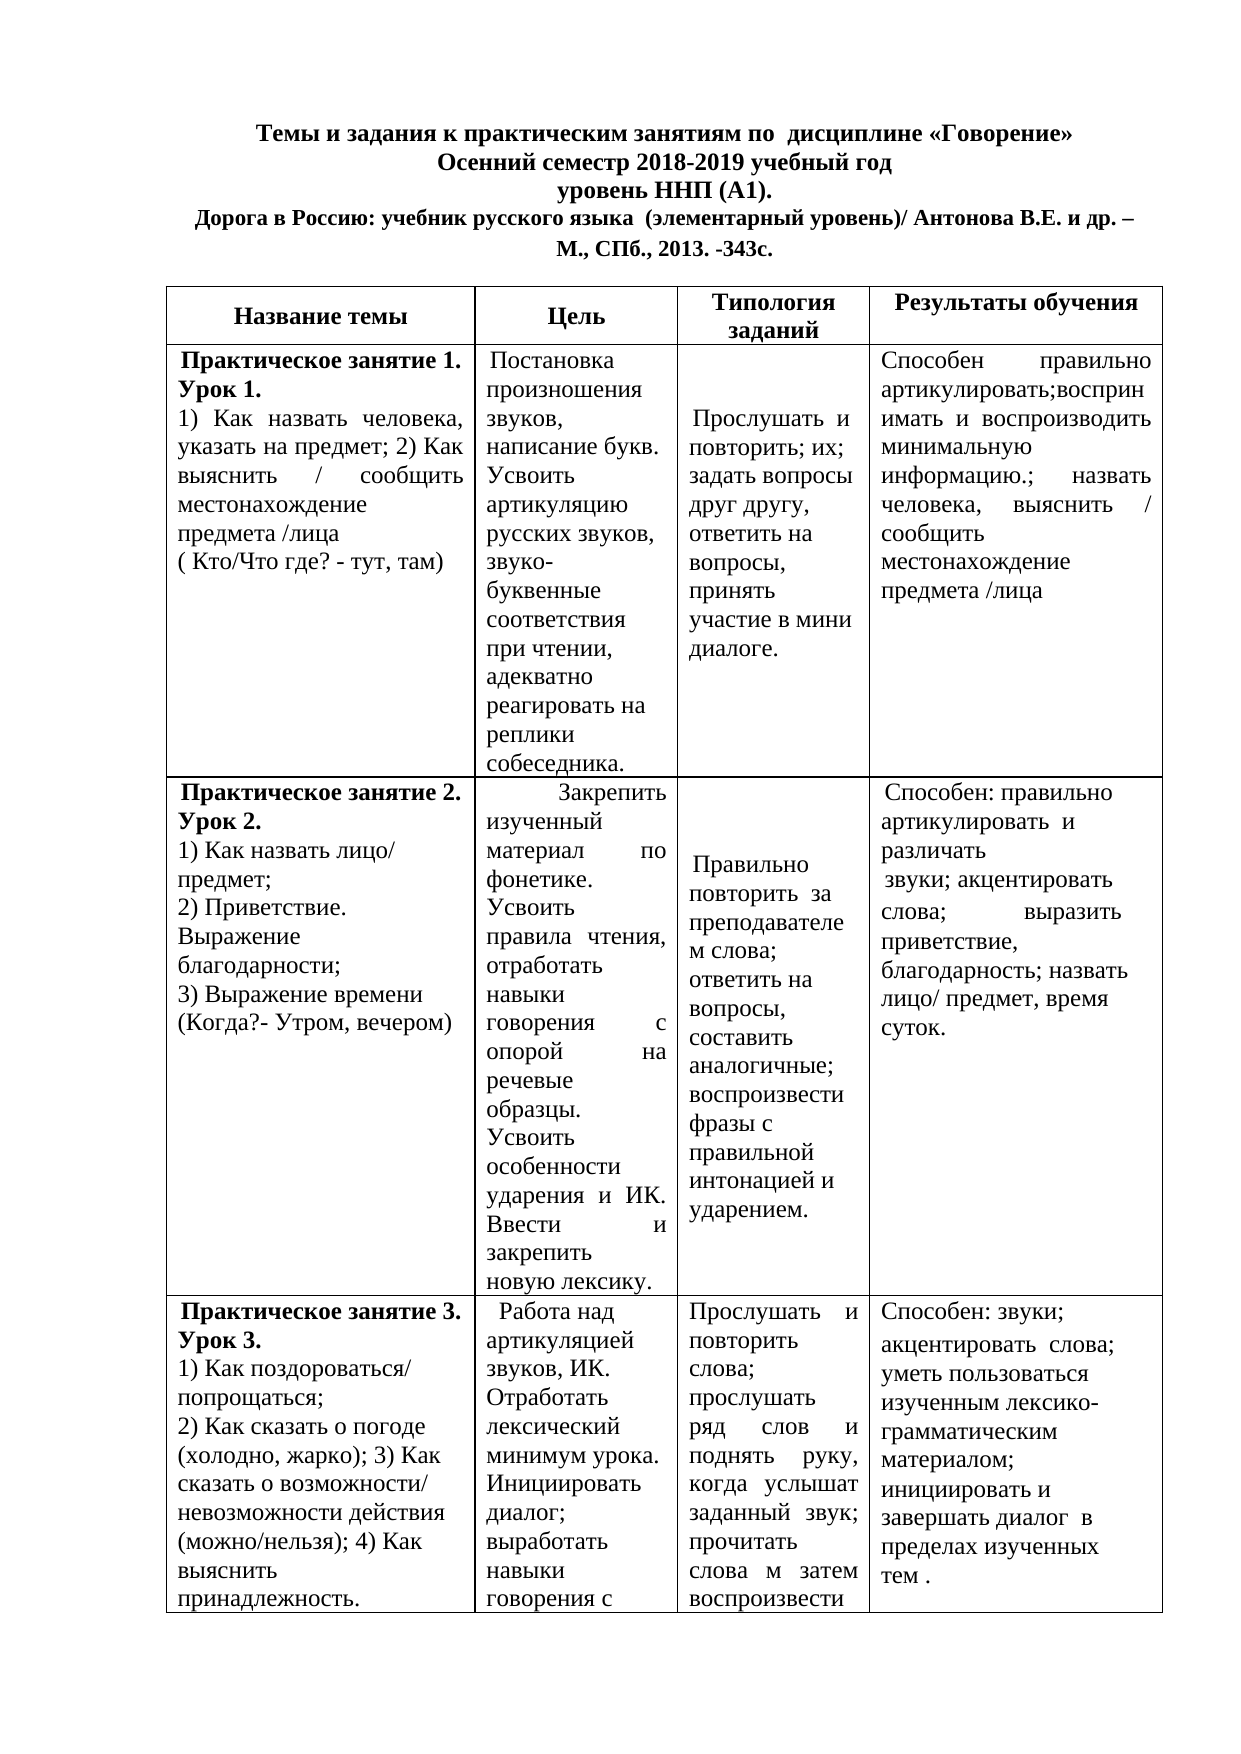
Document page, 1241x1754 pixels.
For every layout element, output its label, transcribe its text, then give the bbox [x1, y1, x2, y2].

table_header Результаты обучения [870, 287, 1162, 344]
table_header Цель [476, 287, 677, 344]
table_cell Способен правильно артикулировать;воспринимать и воспроизводить минимальную информацию.; назвать человека, выяснить / сообщить местонахождение предмета /лица [870, 345, 1162, 776]
table_cell Практическое занятие 2. Урок 2. 1) Как назвать лицо/ предмет; 2) Приветствие. Выражение благодарности; 3) Выражение времени (Когда?- Утром, вечером) [167, 778, 474, 1295]
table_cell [870, 1296, 1162, 1612]
text Темы и задания к практическим занятиям по дисциплине «Говорение» [177, 118, 1152, 147]
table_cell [167, 1296, 474, 1612]
text уровень ННП (А1). [177, 176, 1152, 204]
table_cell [476, 1296, 677, 1612]
text Дорога в Россию: учебник русского языка (элементарный уровень)/ Антонова В.Е. и др. – М., СПб., 2013. -343с. [177, 204, 1152, 261]
table_cell Прослушать и повторить; их; задать вопросы друг другу, ответить на вопросы, принять участие в мини диалоге. [678, 345, 869, 776]
text Осенний семестр 2018-2019 учебный год [177, 147, 1152, 176]
table_cell Постановка произношения звуков, написание букв. Усвоить артикуляцию русских звуков, звуко- буквенные соответствия при чтении, адекватно реагировать на реплики собеседника. [476, 345, 677, 776]
table_header Типология заданий [678, 287, 869, 344]
table_cell Практическое занятие 1. Урок 1. 1) Как назвать человека, указать на предмет; 2) Как выяснить / сообщить местонахождение предмета /лица ( Кто/Что где? - тут, там) [167, 345, 474, 776]
table_cell Закрепить изученный материал по фонетике. Усвоить правила чтения, отработать навыки говорения с опорой на речевые образцы. Усвоить особенности ударения и ИК. Ввести и закрепить новую лексику. [476, 778, 677, 1295]
table_cell Правильно повторить за преподавателем слова; ответить на вопросы, составить аналогичные; воспроизвести фразы с правильной интонацией и ударением. [678, 778, 869, 1295]
table_cell Способен: правильно артикулировать и различать звуки; акцентировать слова; выразить приветствие, благодарность; назвать лицо/ предмет, время суток. [870, 778, 1162, 1295]
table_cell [678, 1296, 869, 1612]
table_header Название темы [167, 287, 474, 344]
